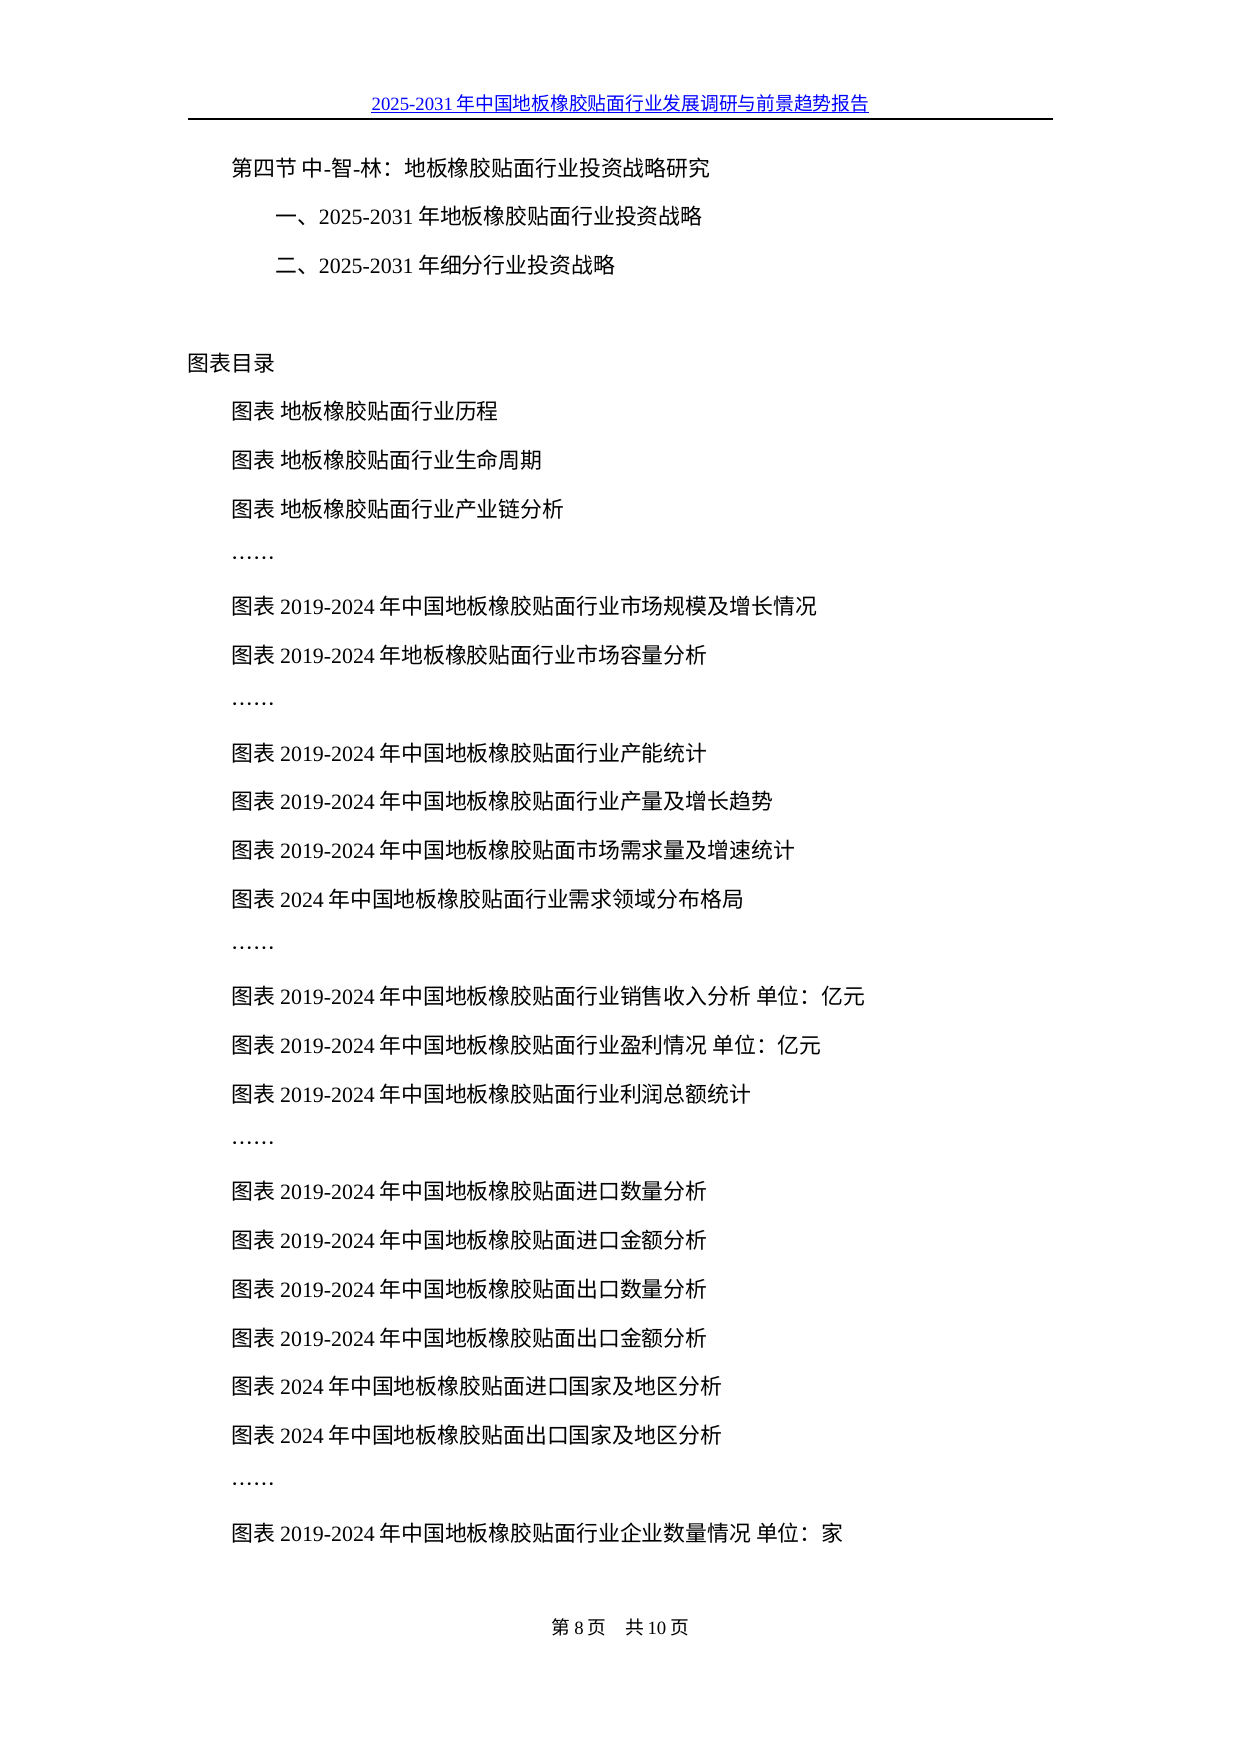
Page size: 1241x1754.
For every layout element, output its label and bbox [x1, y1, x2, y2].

text [187, 150, 1053, 1548]
